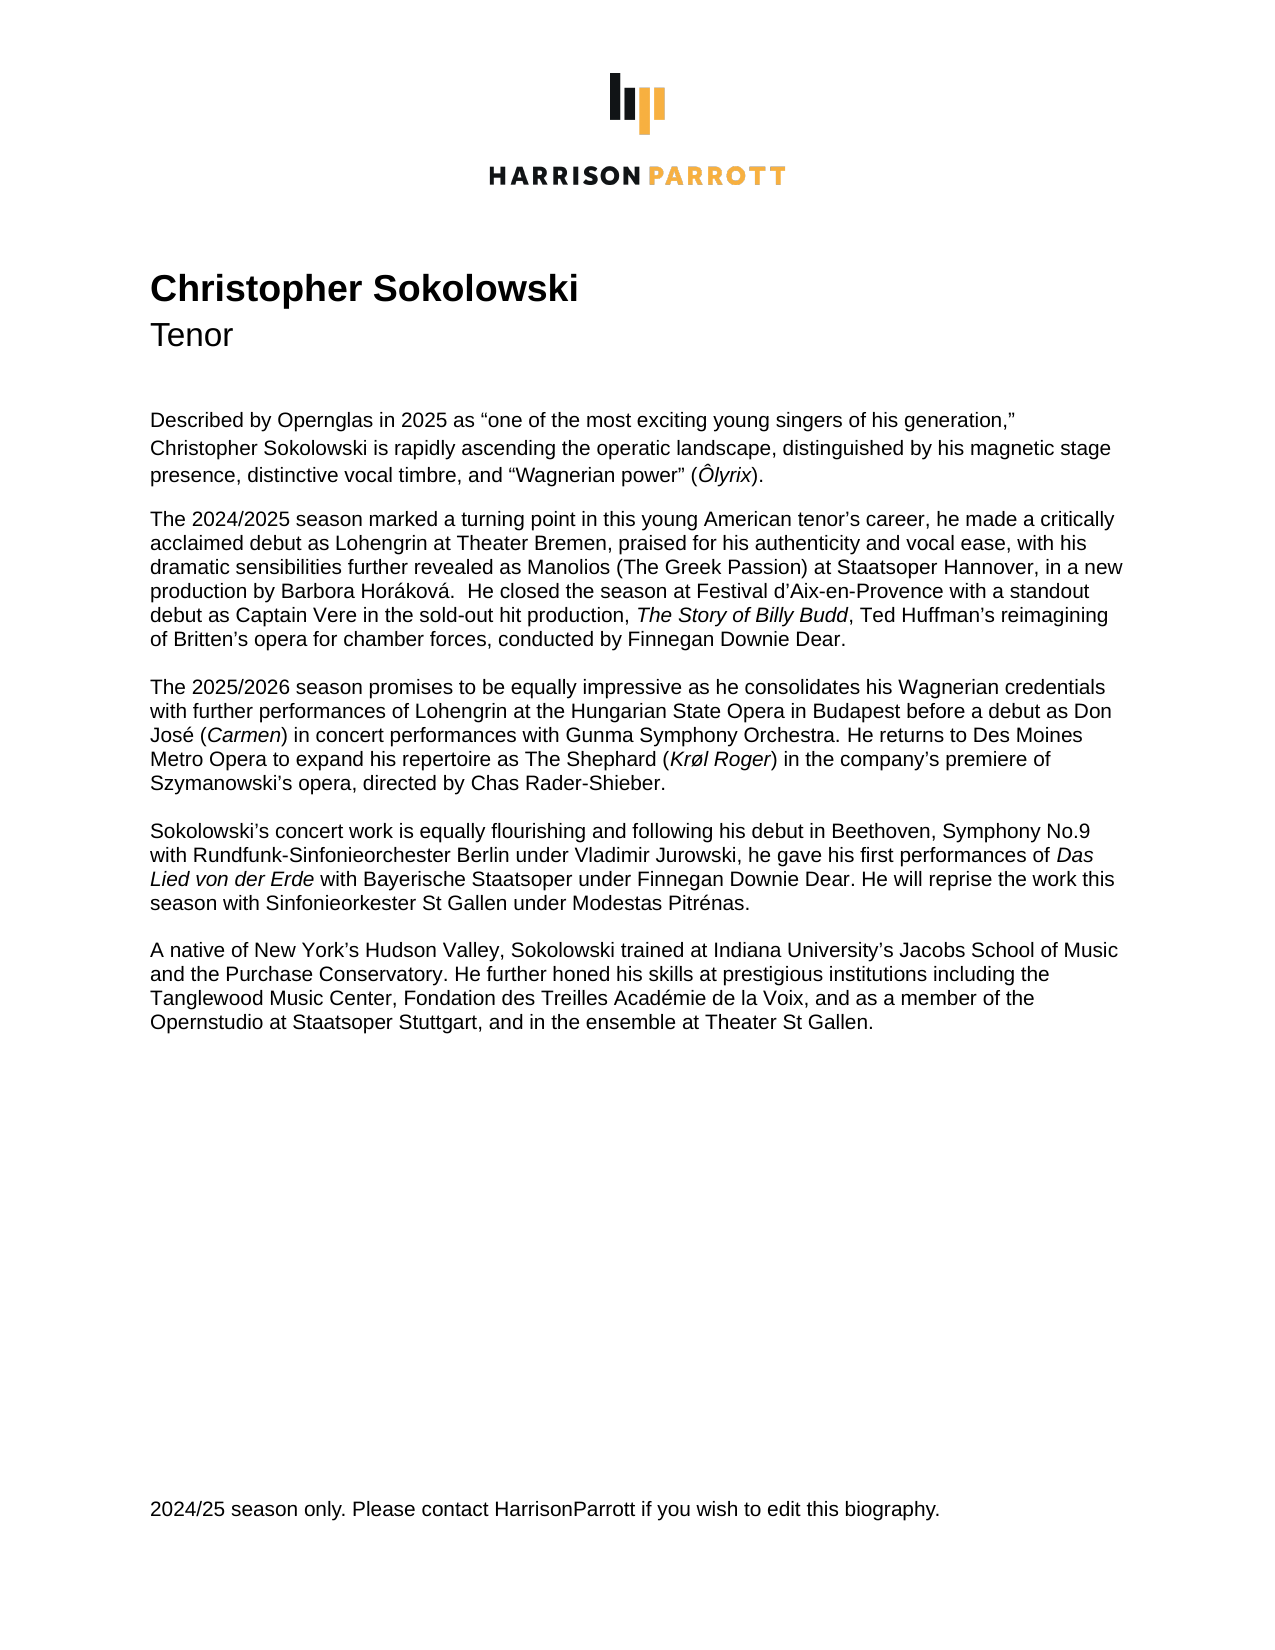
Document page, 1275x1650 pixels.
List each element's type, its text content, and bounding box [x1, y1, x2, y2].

text Described by Opernglas in 2025 as “one of the most exciting young singers of his generation,” Christopher Sokolowski is rapidly ascending the operatic landscape, distinguished by his magnetic stage presence, distinctive vocal timbre, and “Wagnerian power” (Ôlyrix). [150, 376, 1125, 487]
text The 2024/2025 season marked a turning point in this young American tenor’s career, he made a critically acclaimed debut as Lohengrin at Theater Bremen, praised for his authenticity and vocal ease, with his dramatic sensibilities further revealed as Manolios (The Greek Passion) at Staatsoper Hannover, in a new production by Barbora Horáková. He closed the season at Festival d’Aix-en-Provence with a standout debut as Captain Vere in the sold-out hit production, The Story of Billy Budd, Ted Huffman’s reimagining of Britten’s opera for chamber forces, conducted by Finnegan Downie Dear. [150, 507, 1125, 651]
text Sokolowski’s concert work is equally flourishing and following his debut in Beethoven, Symphony No.9 with Rundfunk-Sinfonieorchester Berlin under Vladimir Jurowski, he gave his first performances of Das Lied von der Erde with Bayerische Staatsoper under Finnegan Downie Dear. He will reprise the work this season with Sinfonieorkester St Gallen under Modestas Pitrénas. [150, 794, 1125, 914]
text A native of New York’s Hudson Valley, Sokolowski trained at Indiana University’s Jacobs School of Music and the Purchase Conservatory. He further honed his skills at prestigious institutions including the Tanglewood Music Center, Fondation des Treilles Académie de la Voix, and as a member of the Opernstudio at Staatsoper Stuttgart, and in the ensemble at Theater St Gallen. [150, 938, 1125, 1034]
text The 2025/2026 season promises to be equally impressive as he consolidates his Wagnerian credentials with further performances of Lohengrin at the Hungarian State Opera in Budapest before a debut as Don José (Carmen) in concert performances with Gunma Symphony Orchestra. He returns to Des Moines Metro Opera to expand his repertoire as The Shephard (Krøl Roger) in the company’s premiere of Szymanowski’s opera, directed by Chas Rader-Shieber. [150, 675, 1125, 794]
text Christopher Sokolowski Tenor [150, 266, 1125, 353]
